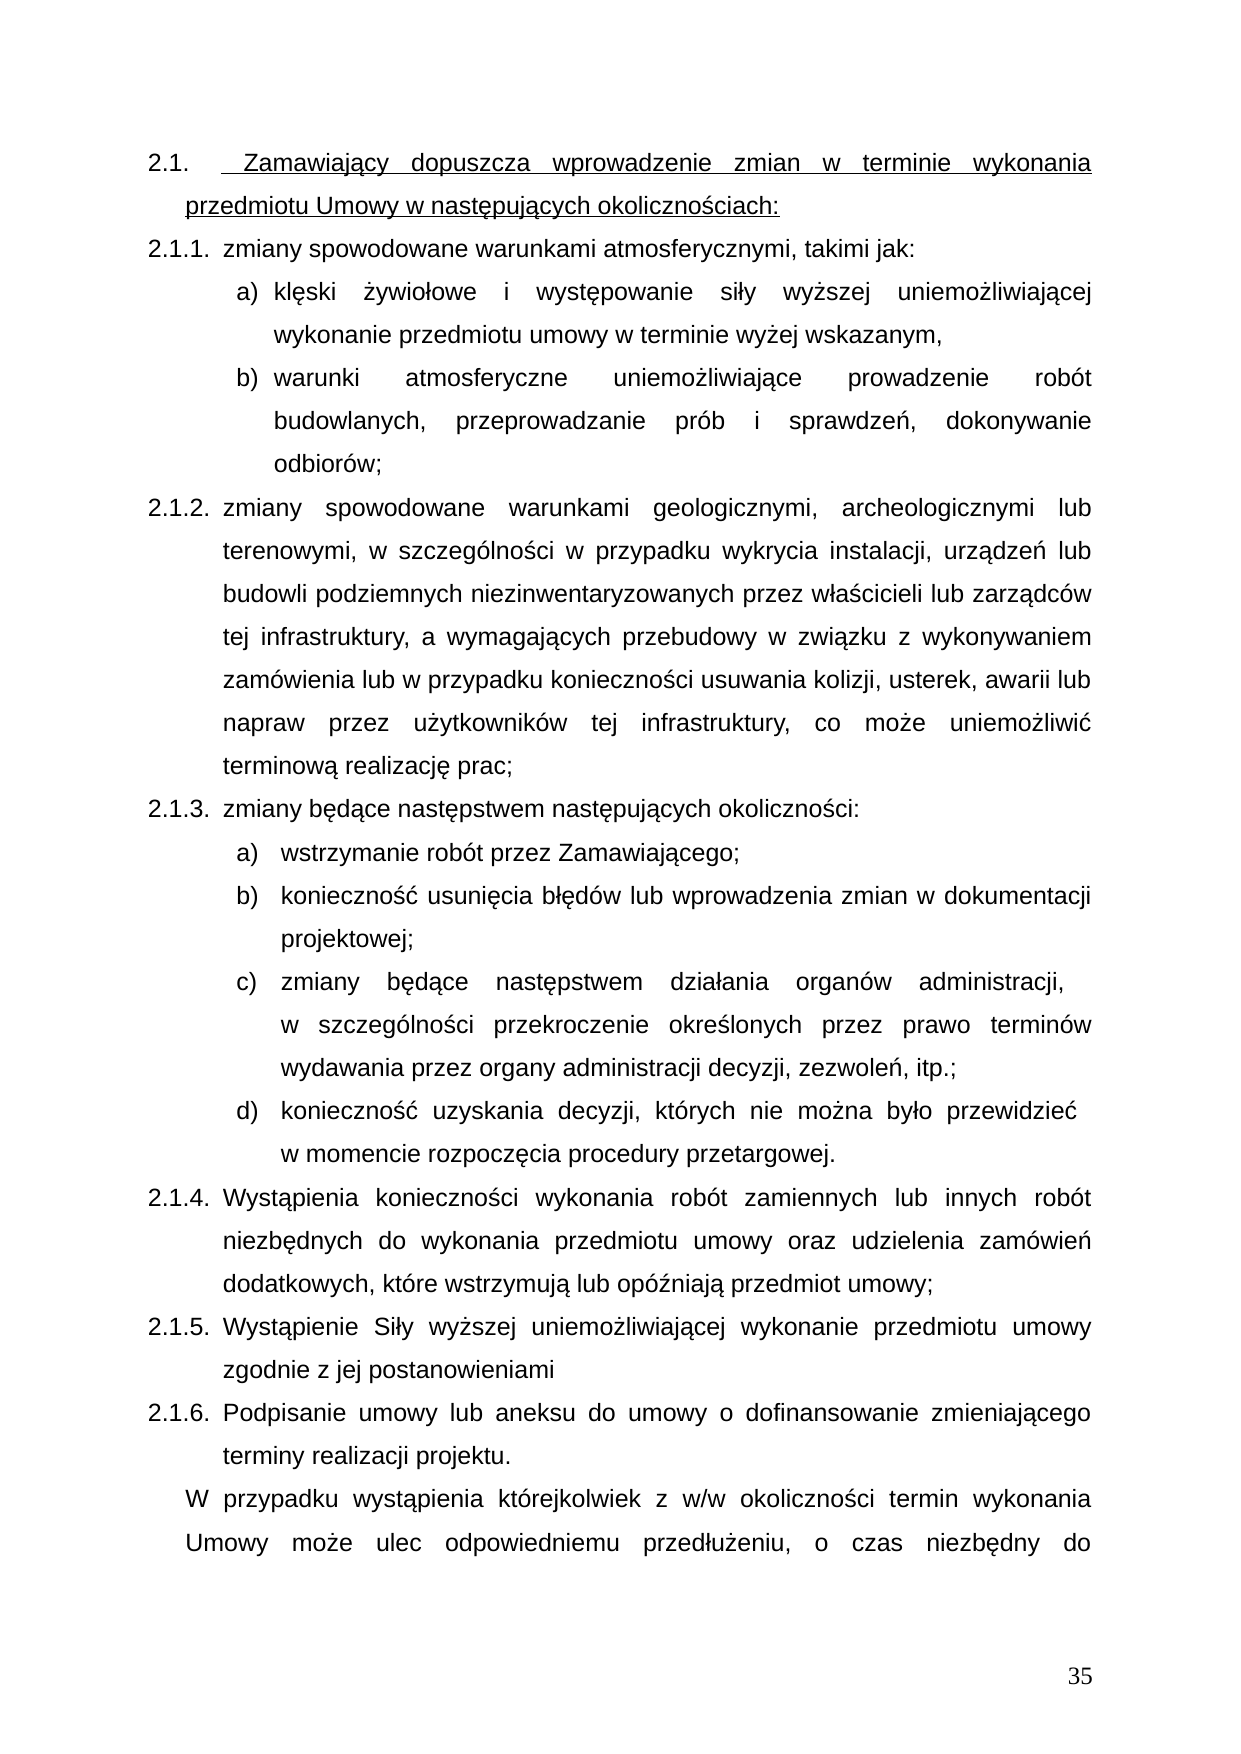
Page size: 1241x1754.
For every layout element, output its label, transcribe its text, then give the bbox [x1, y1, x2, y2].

list zmiany będące następstwem działania organów administracji, w szczególności przekroczenie określonych przez prawo terminów wydawania przez organy administracji decyzji, zezwoleń, itp.; [236, 967, 1093, 1082]
list klęski żywiołowe i występowanie siły wyższej uniemożliwiającej wykonanie przedmiotu umowy w terminie wyżej wskazanym, [236, 277, 1093, 349]
list konieczność uzyskania decyzji, których nie można było przewidzieć w momencie rozpoczęcia procedury przetargowej. [236, 1096, 1093, 1168]
list warunki atmosferyczne uniemożliwiające prowadzenie robót budowlanych, przeprowadzanie prób i sprawdzeń, dokonywanie odbiorów; [236, 363, 1093, 478]
list zmiany spowodowane warunkami atmosferycznymi, takimi jak: [148, 234, 1093, 263]
list Wystąpienia konieczności wykonania robót zamiennych lub innych robót niezbędnych do wykonania przedmiotu umowy oraz udzielenia zamówień dodatkowych, które wstrzymują lub opóźniają przedmiot umowy; [148, 1183, 1093, 1298]
list zmiany będące następstwem następujących okoliczności: [148, 794, 1093, 823]
list Zamawiający dopuszcza wprowadzenie zmian w terminie wykonania przedmiotu Umowy w następujących okolicznościach: [148, 148, 1093, 219]
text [185, 1484, 1093, 1556]
list Wystąpienie Siły wyższej uniemożliwiającej wykonanie przedmiotu umowy zgodnie z jej postanowieniami [148, 1312, 1093, 1384]
list konieczność usunięcia błędów lub wprowadzenia zmian w dokumentacji projektowej; [236, 881, 1093, 953]
list Podpisanie umowy lub aneksu do umowy o dofinansowanie zmieniającego terminy realizacji projektu. [148, 1398, 1093, 1470]
list wstrzymanie robót przez Zamawiającego; [236, 838, 1093, 866]
list zmiany spowodowane warunkami geologicznymi, archeologicznymi lub terenowymi, w szczególności w przypadku wykrycia instalacji, urządzeń lub budowli podziemnych niezinwentaryzowanych przez właścicieli lub zarządców tej infrastruktury, a wymagających przebudowy w związku z wykonywaniem zamówienia lub w przypadku konieczności usuwania kolizji, usterek, awarii lub napraw przez użytkowników tej infrastruktury, co może uniemożliwić terminową realizację prac; [148, 493, 1093, 780]
